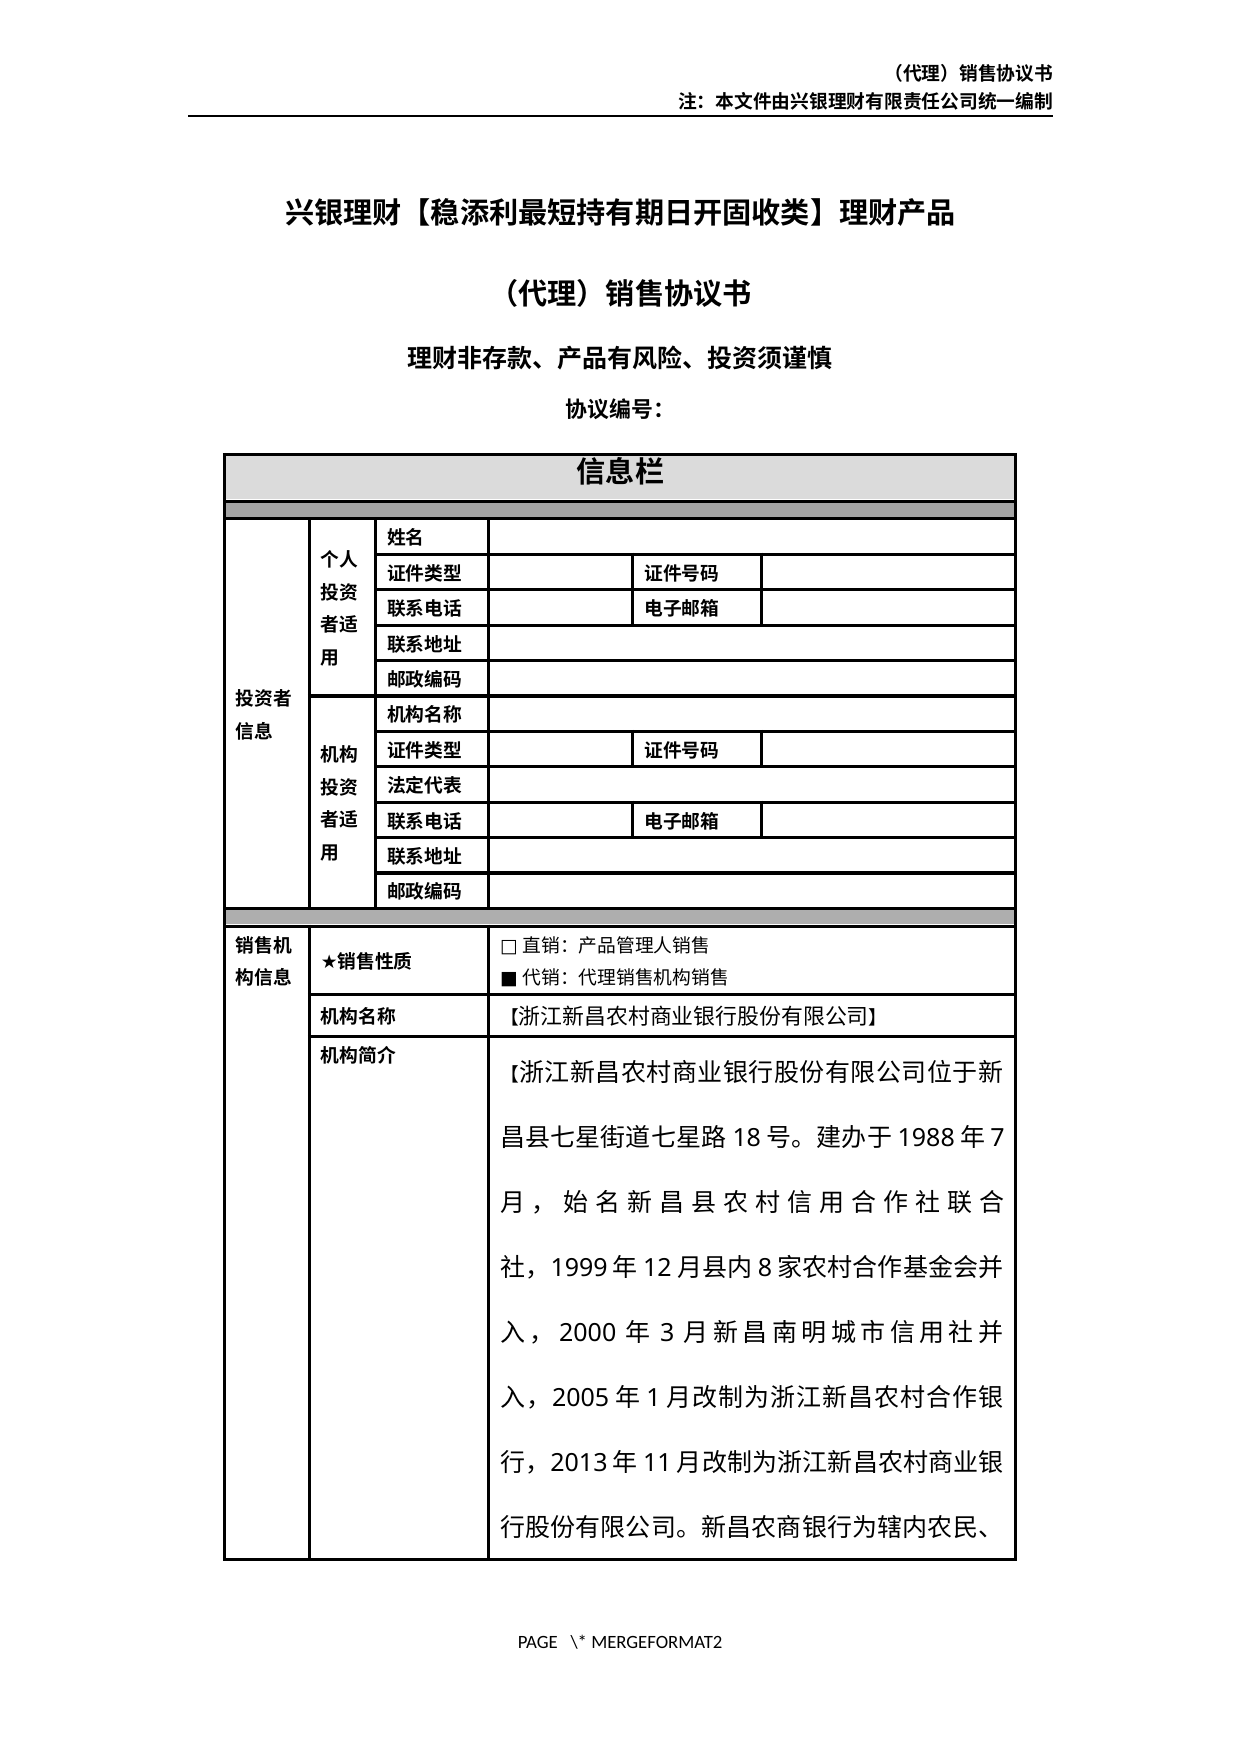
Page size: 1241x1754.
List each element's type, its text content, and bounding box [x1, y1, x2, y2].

table_cell 邮政编码 [377, 662, 487, 694]
table_cell [490, 627, 1014, 659]
table_cell [226, 910, 1014, 924]
table_cell 机构简介 [311, 1038, 487, 1558]
text 兴银理财【稳添利最短持有期日开固收类】理财产品 [187, 178, 1053, 243]
table_cell [490, 698, 1014, 730]
text 理财非存款、产品有风险、投资须谨慎 [187, 341, 1053, 374]
table_cell 机构名称 [311, 996, 487, 1034]
table_cell [490, 804, 631, 836]
table_cell [490, 662, 1014, 694]
table_cell 联系电话 [377, 804, 487, 836]
table_cell 联系地址 [377, 627, 487, 659]
table_cell 投资者信息 [226, 520, 308, 907]
table_cell [490, 875, 1014, 907]
table_cell 姓名 [377, 520, 487, 553]
table_cell ★销售性质 [311, 928, 487, 993]
table_cell [490, 839, 1014, 871]
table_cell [490, 1038, 1014, 1558]
table_cell 【浙江新昌农村商业银行股份有限公司】 [490, 996, 1014, 1034]
table_cell 销售机构信息 [226, 928, 308, 1558]
table_cell 证件号码 [634, 556, 760, 588]
table_cell 联系电话 [377, 591, 487, 623]
text 协议编号： [187, 390, 1053, 424]
table_cell [490, 733, 631, 765]
table_header 信息栏 [226, 456, 1014, 499]
table_cell 联系地址 [377, 839, 487, 871]
table_cell 证件类型 [377, 733, 487, 765]
table_cell [490, 591, 631, 623]
table_cell 电子邮箱 [634, 591, 760, 623]
table_cell [763, 804, 1014, 836]
table_cell [490, 556, 631, 588]
table_cell 法定代表人或授权代表 [377, 768, 487, 801]
text （代理）销售协议书 [187, 259, 1053, 324]
table_cell [490, 768, 1014, 801]
table_cell 个人投资者适用 [311, 520, 374, 694]
table_cell □ 直销：产品管理人销售 ■ 代销：代理销售机构销售 [490, 928, 1014, 993]
table_cell [763, 556, 1014, 588]
table_cell 机构名称 [377, 698, 487, 730]
table_cell 证件号码 [634, 733, 760, 765]
table_cell [226, 503, 1014, 517]
table_cell 邮政编码 [377, 875, 487, 907]
table_cell [763, 591, 1014, 623]
table_cell [763, 733, 1014, 765]
table_cell [490, 520, 1014, 553]
table_cell 证件类型 [377, 556, 487, 588]
table_cell 机构投资者适用 [311, 698, 374, 907]
table_cell 电子邮箱 [634, 804, 760, 836]
